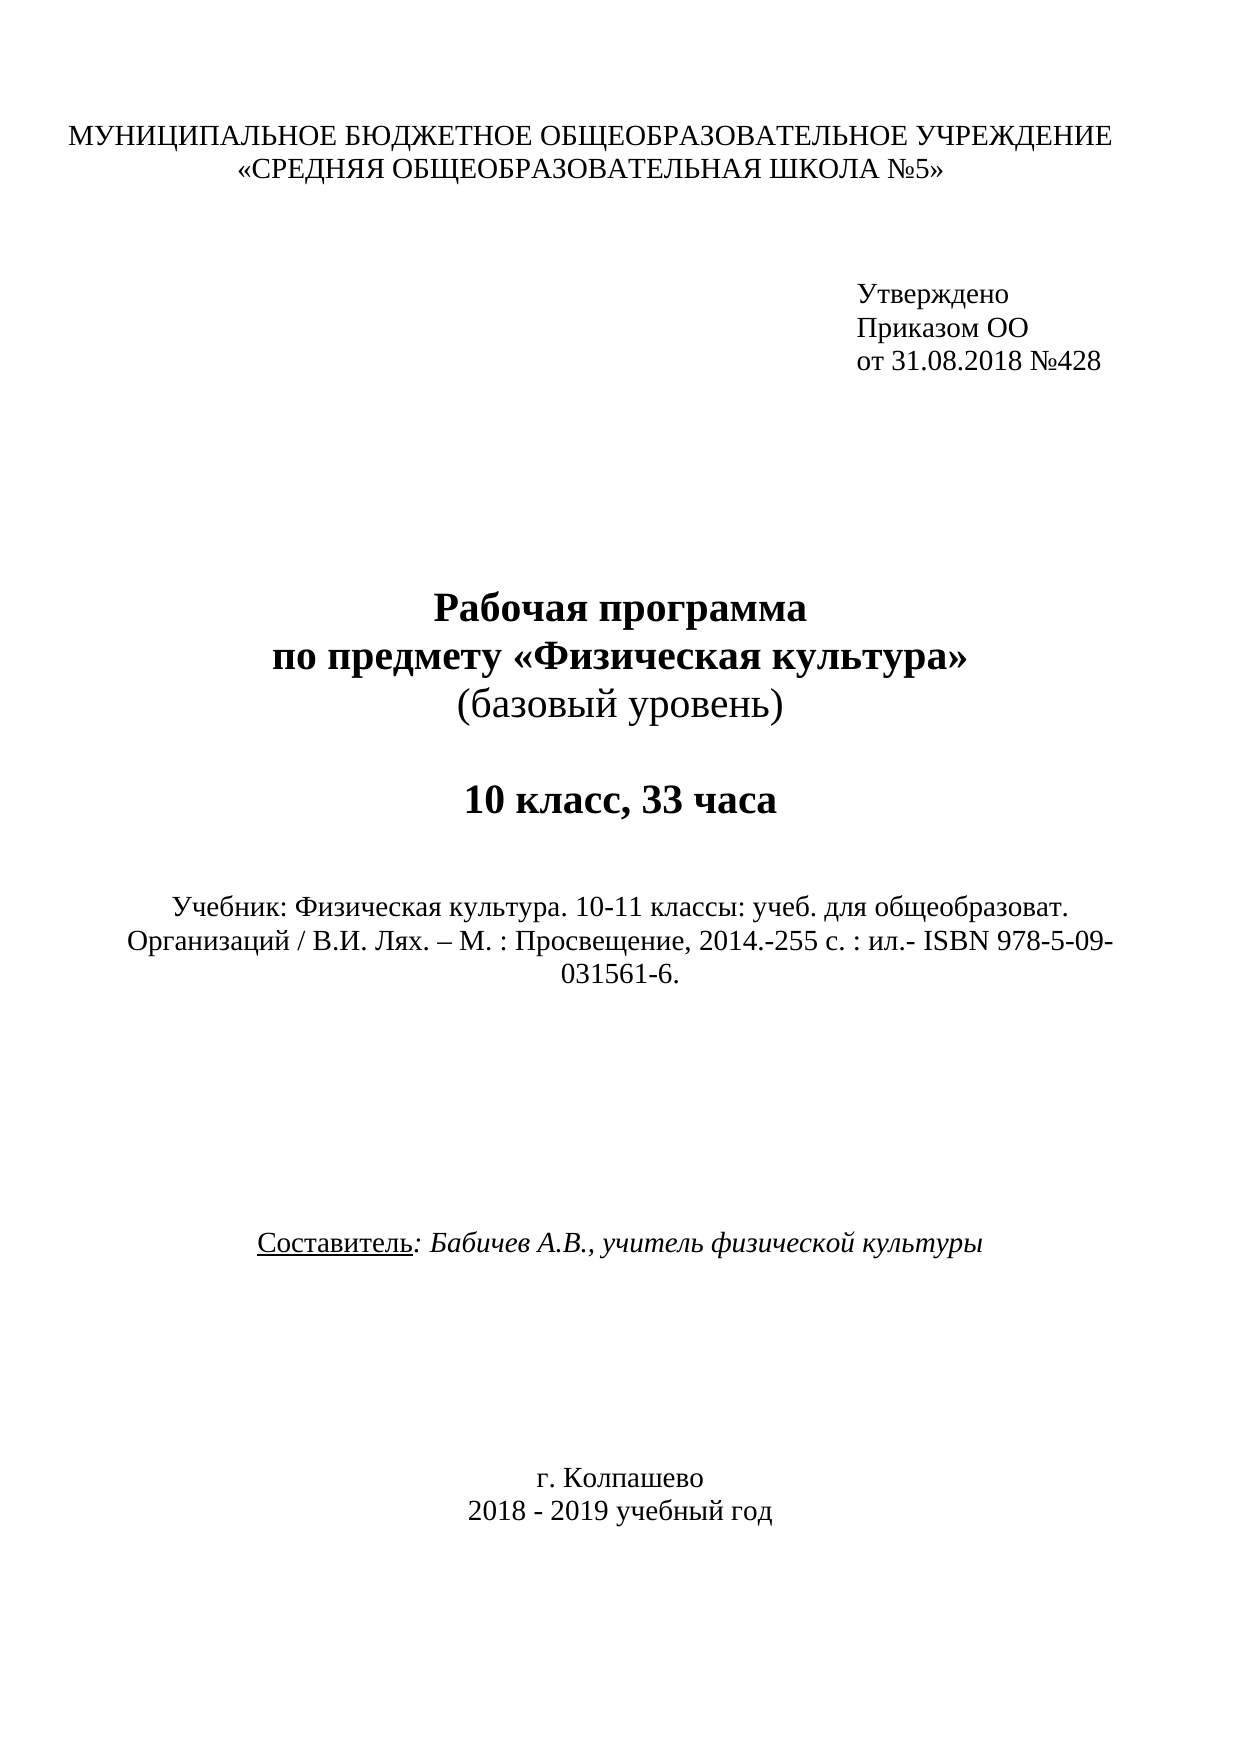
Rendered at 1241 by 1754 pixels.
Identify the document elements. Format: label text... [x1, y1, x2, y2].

text г. Колпашево [118, 1460, 1122, 1493]
text МУНИЦИПАЛЬНОЕ БЮДЖЕТНОЕ ОБЩЕОБРАЗОВАТЕЛЬНОЕ УЧРЕЖДЕНИЕ [59, 118, 1122, 152]
text Утверждено [118, 276, 1122, 310]
text Учебник: Физическая культура. 10-11 классы: учеб. для общеобразоват. Организаций / В.И. Лях. – М. : Просвещение, 2014.-255 с. : ил.- ISBN 978-5-09-031561-6. [118, 889, 1122, 990]
text (базовый уровень) [118, 679, 1122, 727]
text от 31.08.2018 №428 [118, 343, 1122, 377]
text Составитель: Бабичев А.В., учитель физической культуры [118, 1225, 1122, 1258]
text «СРЕДНЯЯ ОБЩЕОБРАЗОВАТЕЛЬНАЯ ШКОЛА №5» [59, 152, 1122, 185]
text по предмету «Физическая культура» [118, 631, 1122, 679]
text Рабочая программа [118, 583, 1122, 631]
text Приказом ОО [118, 310, 1122, 343]
text 2018 - 2019 учебный год [118, 1493, 1122, 1527]
text 10 класс, 33 часа [118, 774, 1122, 822]
